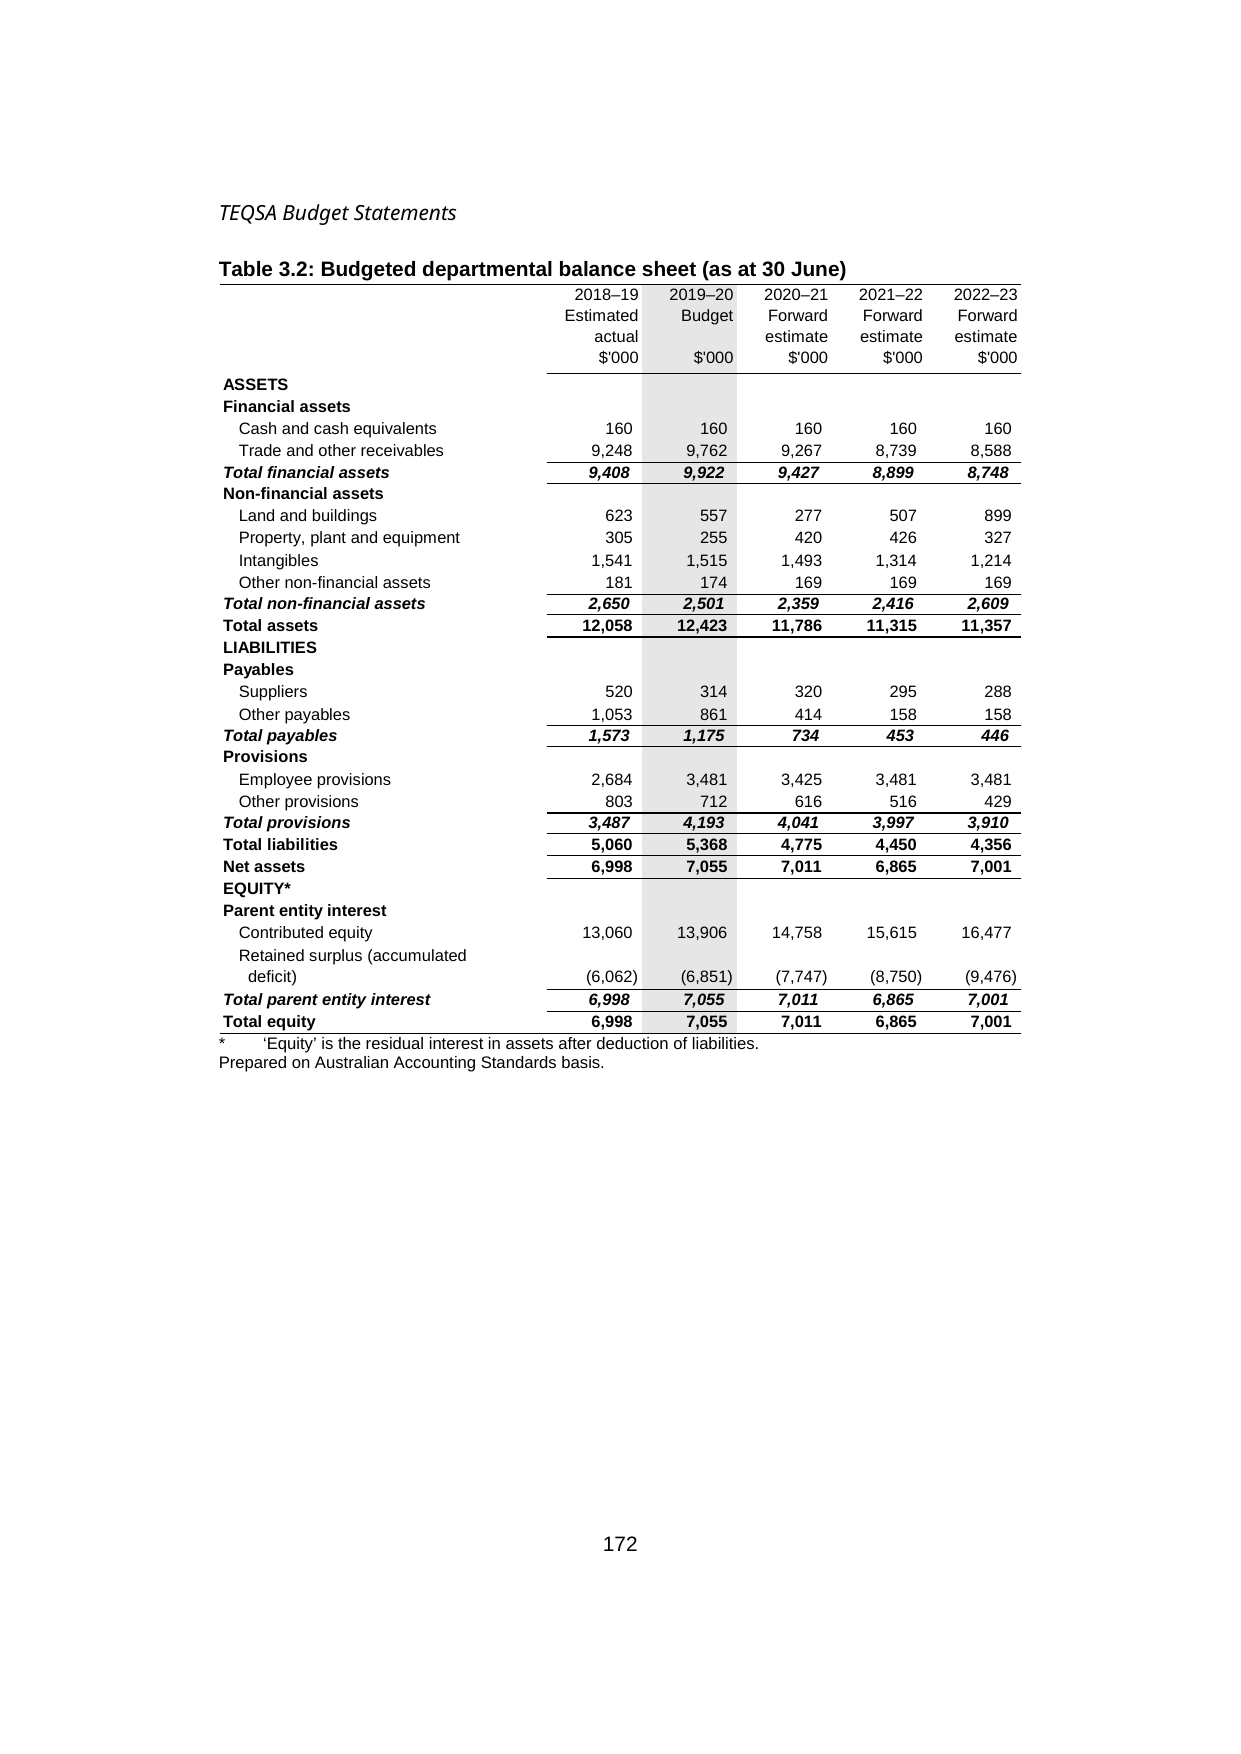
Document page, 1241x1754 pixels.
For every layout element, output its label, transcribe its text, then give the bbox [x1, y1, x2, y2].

text Prepared on Australian Accounting Standards basis. [218, 1053, 1022, 1072]
subtitle Table 3.2: Budgeted departmental balance sheet (as at 30 June) [218, 257, 1022, 281]
text * ‘Equity’ is the residual interest in assets after deduction of liabilities. [218, 1034, 1022, 1053]
